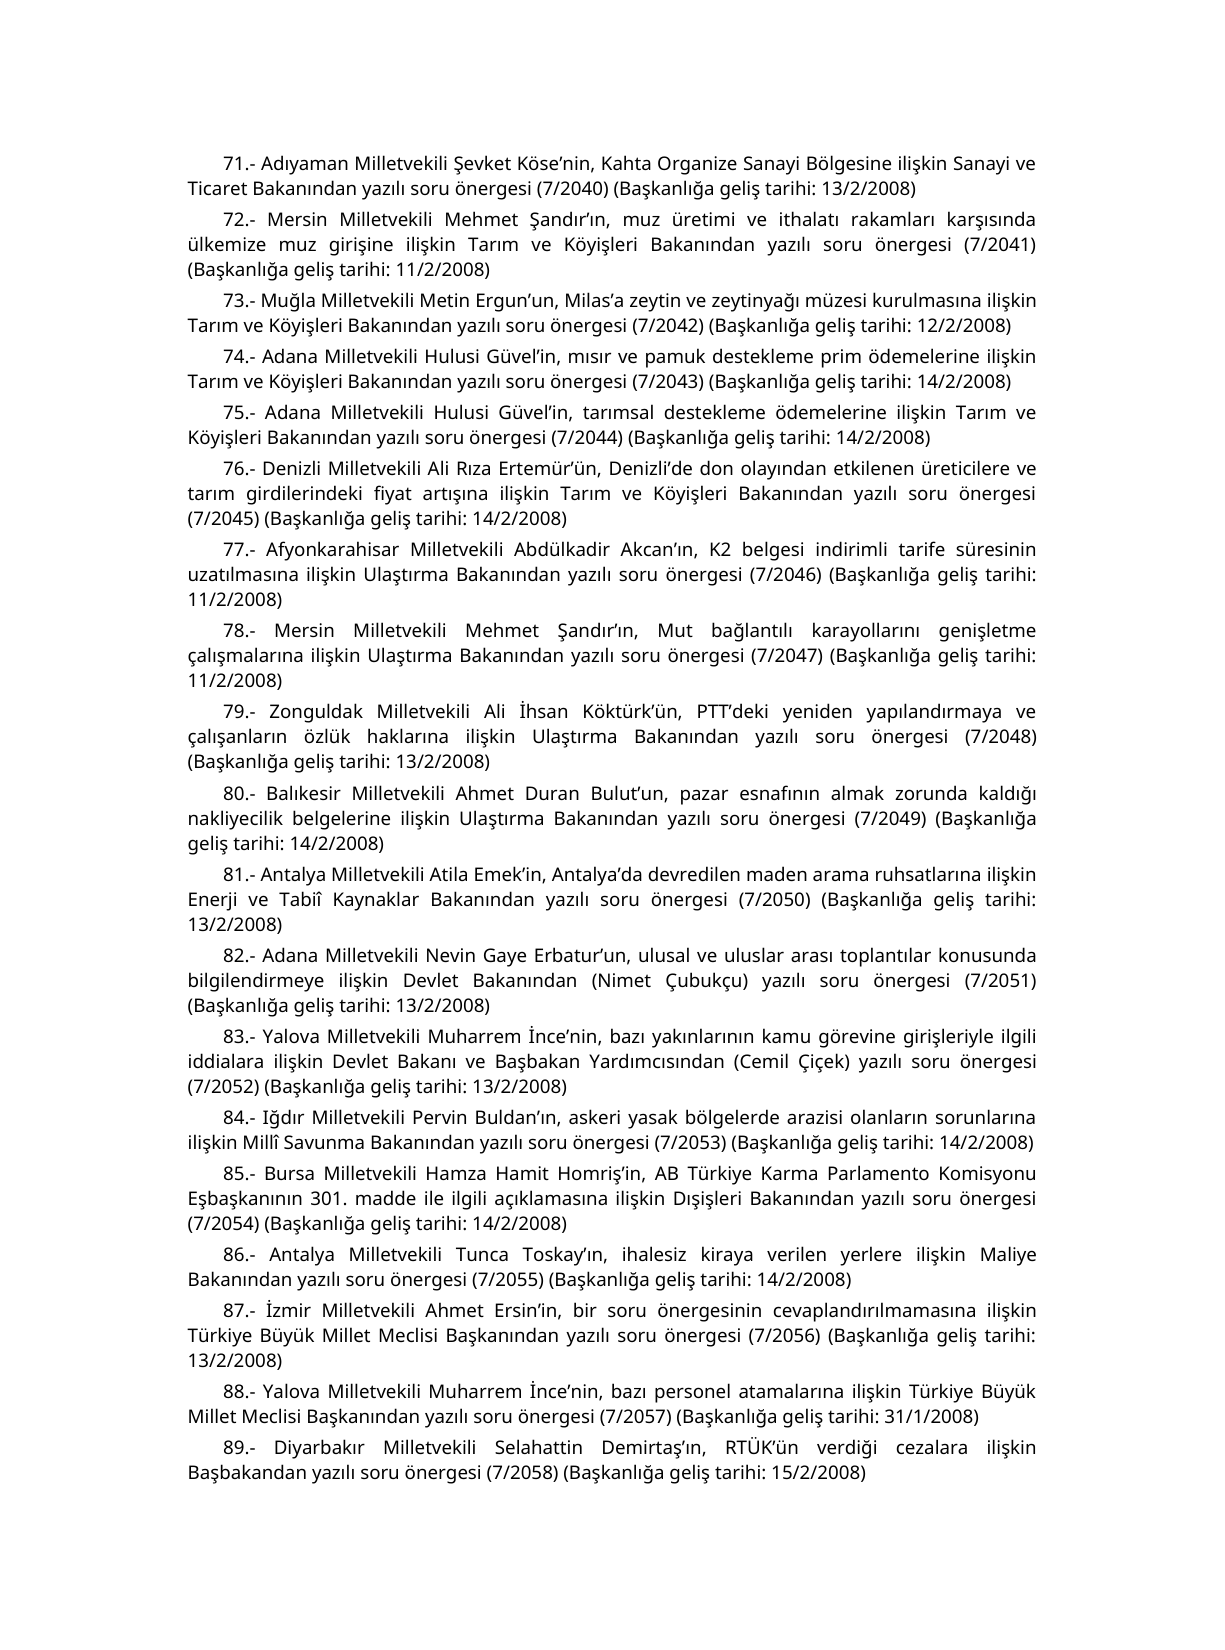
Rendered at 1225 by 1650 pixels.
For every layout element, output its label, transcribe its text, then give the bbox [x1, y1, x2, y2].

text 86.- Antalya Milletvekili Tunca Toskay’ın, ihalesiz kiraya verilen yerlere ilişkin Maliye Bakanından yazılı soru önergesi (7/2055) (Başkanlığa geliş tarihi: 14/2/2008) [187, 1242, 1037, 1292]
text 78.- Mersin Milletvekili Mehmet Şandır’ın, Mut bağlantılı karayollarını genişletme çalışmalarına ilişkin Ulaştırma Bakanından yazılı soru önergesi (7/2047) (Başkanlığa geliş tarihi: 11/2/2008) [187, 618, 1037, 693]
text 72.- Mersin Milletvekili Mehmet Şandır’ın, muz üretimi ve ithalatı rakamları karşısında ülkemize muz girişine ilişkin Tarım ve Köyişleri Bakanından yazılı soru önergesi (7/2041) (Başkanlığa geliş tarihi: 11/2/2008) [187, 206, 1037, 281]
text 76.- Denizli Milletvekili Ali Rıza Ertemür’ün, Denizli’de don olayından etkilenen üreticilere ve tarım girdilerindeki fiyat artışına ilişkin Tarım ve Köyişleri Bakanından yazılı soru önergesi (7/2045) (Başkanlığa geliş tarihi: 14/2/2008) [187, 455, 1037, 531]
text 73.- Muğla Milletvekili Metin Ergun’un, Milas’a zeytin ve zeytinyağı müzesi kurulmasına ilişkin Tarım ve Köyişleri Bakanından yazılı soru önergesi (7/2042) (Başkanlığa geliş tarihi: 12/2/2008) [187, 287, 1037, 337]
text 80.- Balıkesir Milletvekili Ahmet Duran Bulut’un, pazar esnafının almak zorunda kaldığı nakliyecilik belgelerine ilişkin Ulaştırma Bakanından yazılı soru önergesi (7/2049) (Başkanlığa geliş tarihi: 14/2/2008) [187, 780, 1037, 855]
text 89.- Diyarbakır Milletvekili Selahattin Demirtaş’ın, RTÜK’ün verdiği cezalara ilişkin Başbakandan yazılı soru önergesi (7/2058) (Başkanlığa geliş tarihi: 15/2/2008) [187, 1434, 1037, 1484]
text 85.- Bursa Milletvekili Hamza Hamit Homriş’in, AB Türkiye Karma Parlamento Komisyonu Eşbaşkanının 301. madde ile ilgili açıklamasına ilişkin Dışişleri Bakanından yazılı soru önergesi (7/2054) (Başkanlığa geliş tarihi: 14/2/2008) [187, 1161, 1037, 1236]
text 81.- Antalya Milletvekili Atila Emek’in, Antalya’da devredilen maden arama ruhsatlarına ilişkin Enerji ve Tabiî Kaynaklar Bakanından yazılı soru önergesi (7/2050) (Başkanlığa geliş tarihi: 13/2/2008) [187, 861, 1037, 936]
text 87.- İzmir Milletvekili Ahmet Ersin’in, bir soru önergesinin cevaplandırılmamasına ilişkin Türkiye Büyük Millet Meclisi Başkanından yazılı soru önergesi (7/2056) (Başkanlığa geliş tarihi: 13/2/2008) [187, 1297, 1037, 1372]
text 77.- Afyonkarahisar Milletvekili Abdülkadir Akcan’ın, K2 belgesi indirimli tarife süresinin uzatılmasına ilişkin Ulaştırma Bakanından yazılı soru önergesi (7/2046) (Başkanlığa geliş tarihi: 11/2/2008) [187, 536, 1037, 612]
text 83.- Yalova Milletvekili Muharrem İnce’nin, bazı yakınlarının kamu görevine girişleriyle ilgili iddialara ilişkin Devlet Bakanı ve Başbakan Yardımcısından (Cemil Çiçek) yazılı soru önergesi (7/2052) (Başkanlığa geliş tarihi: 13/2/2008) [187, 1023, 1037, 1099]
text 75.- Adana Milletvekili Hulusi Güvel’in, tarımsal destekleme ödemelerine ilişkin Tarım ve Köyişleri Bakanından yazılı soru önergesi (7/2044) (Başkanlığa geliş tarihi: 14/2/2008) [187, 399, 1037, 449]
text 82.- Adana Milletvekili Nevin Gaye Erbatur’un, ulusal ve uluslar arası toplantılar konusunda bilgilendirmeye ilişkin Devlet Bakanından (Nimet Çubukçu) yazılı soru önergesi (7/2051) (Başkanlığa geliş tarihi: 13/2/2008) [187, 942, 1037, 1017]
text 74.- Adana Milletvekili Hulusi Güvel’in, mısır ve pamuk destekleme prim ödemelerine ilişkin Tarım ve Köyişleri Bakanından yazılı soru önergesi (7/2043) (Başkanlığa geliş tarihi: 14/2/2008) [187, 343, 1037, 393]
text 88.- Yalova Milletvekili Muharrem İnce’nin, bazı personel atamalarına ilişkin Türkiye Büyük Millet Meclisi Başkanından yazılı soru önergesi (7/2057) (Başkanlığa geliş tarihi: 31/1/2008) [187, 1378, 1037, 1428]
text 79.- Zonguldak Milletvekili Ali İhsan Köktürk’ün, PTT’deki yeniden yapılandırmaya ve çalışanların özlük haklarına ilişkin Ulaştırma Bakanından yazılı soru önergesi (7/2048) (Başkanlığa geliş tarihi: 13/2/2008) [187, 699, 1037, 774]
text 84.- Iğdır Milletvekili Pervin Buldan’ın, askeri yasak bölgelerde arazisi olanların sorunlarına ilişkin Millî Savunma Bakanından yazılı soru önergesi (7/2053) (Başkanlığa geliş tarihi: 14/2/2008) [187, 1104, 1037, 1155]
text 71.- Adıyaman Milletvekili Şevket Köse’nin, Kahta Organize Sanayi Bölgesine ilişkin Sanayi ve Ticaret Bakanından yazılı soru önergesi (7/2040) (Başkanlığa geliş tarihi: 13/2/2008) [187, 150, 1037, 200]
